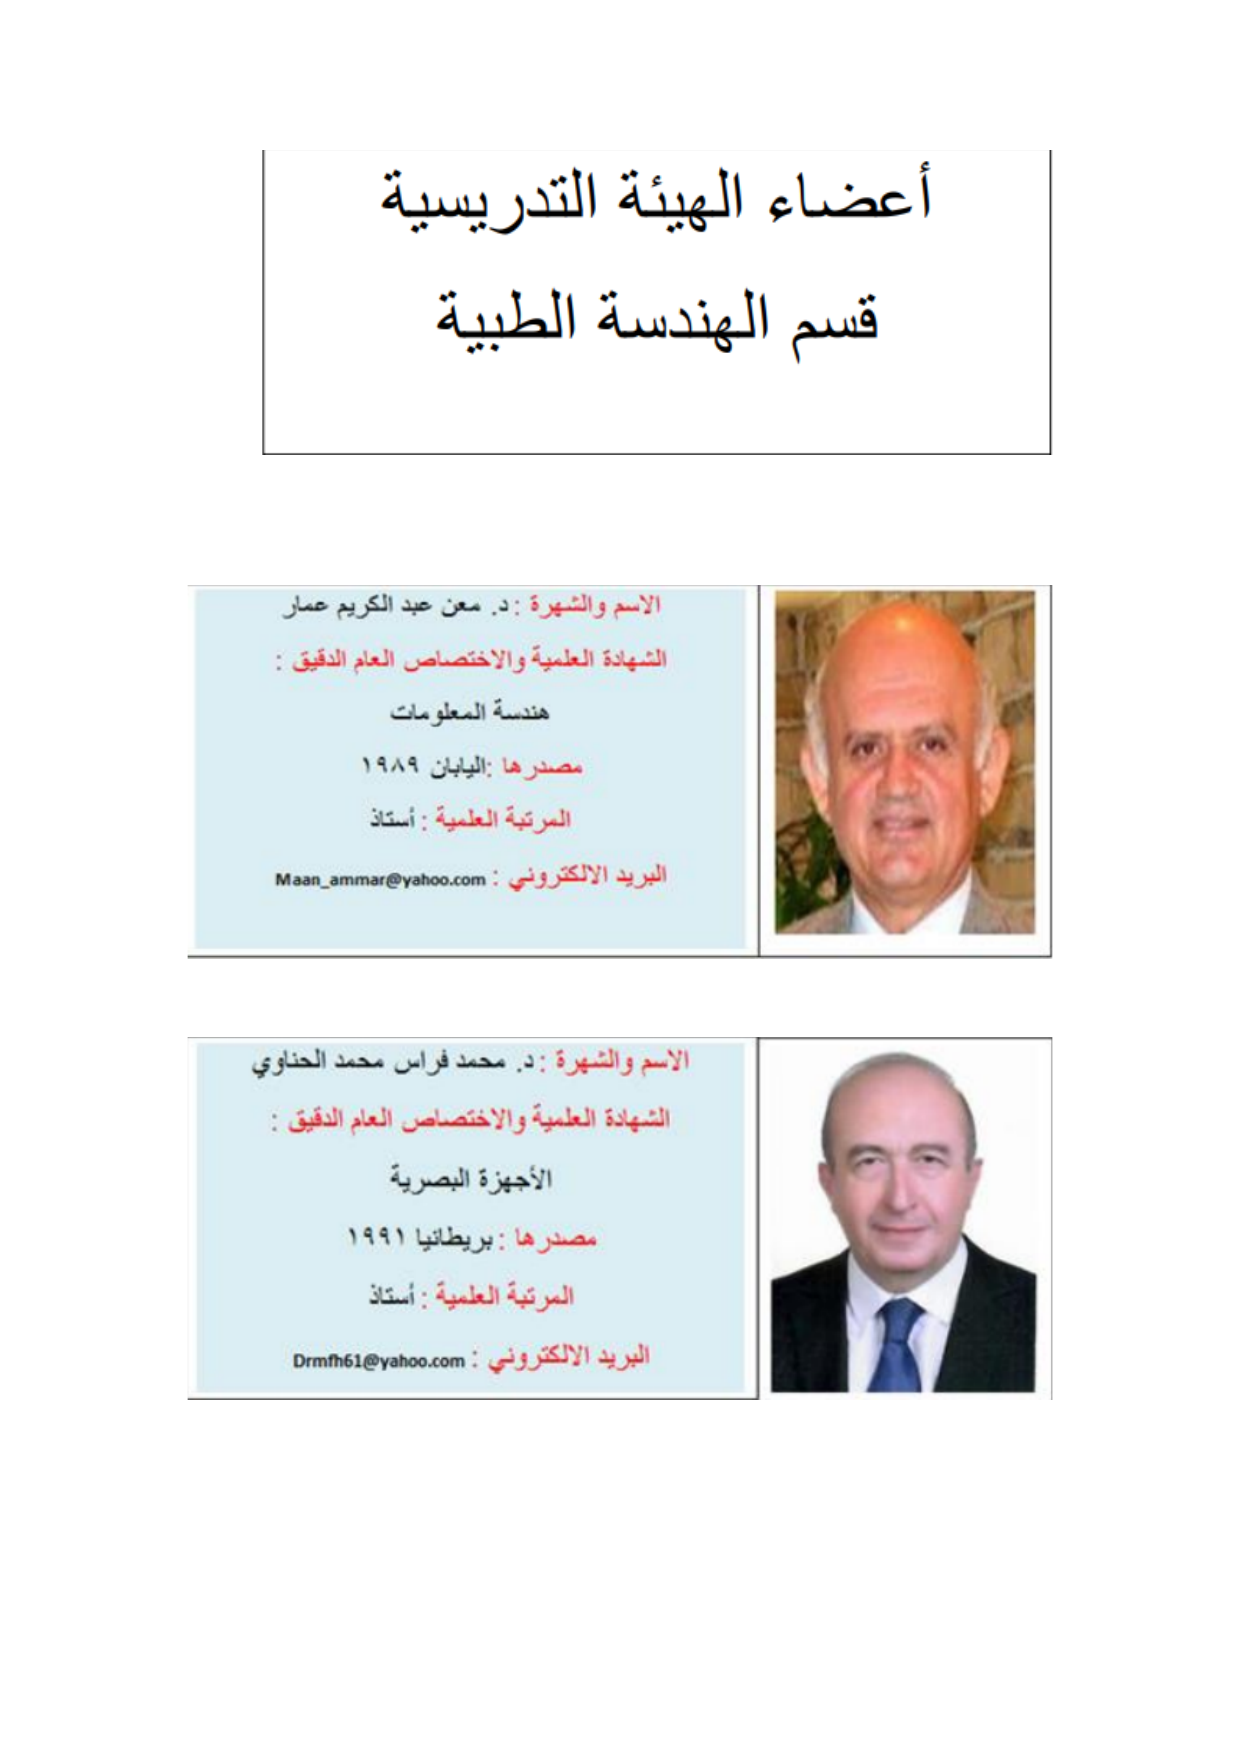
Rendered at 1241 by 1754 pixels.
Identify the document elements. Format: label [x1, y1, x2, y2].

picture [187, 1037, 1053, 1400]
picture [261, 150, 1053, 455]
picture [187, 585, 1053, 959]
